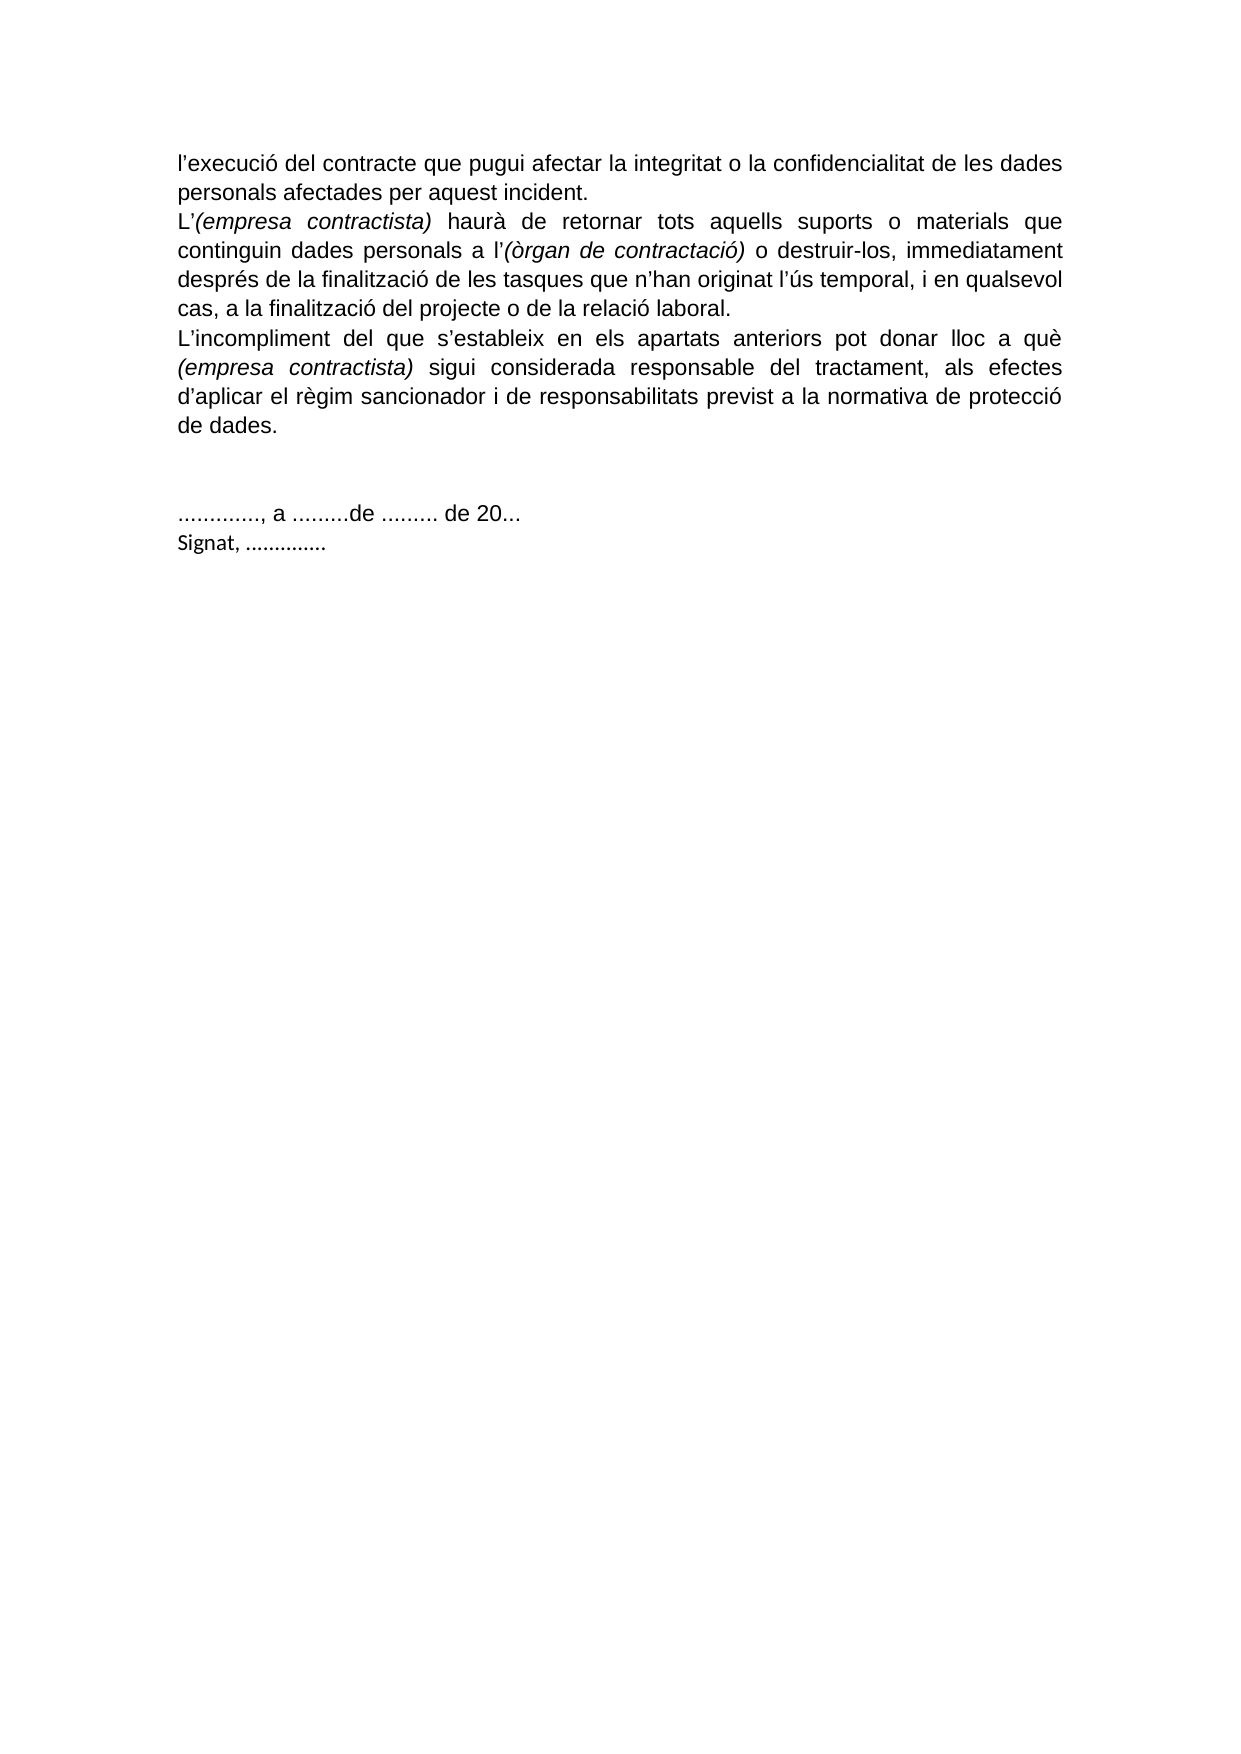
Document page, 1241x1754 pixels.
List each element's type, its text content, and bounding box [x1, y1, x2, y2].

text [177, 148, 1063, 206]
text L’(empresa contractista) haurà de retornar tots aquells suports o materials que continguin dades personals a l’(òrgan de contractació) o destruir-los, immediatament després de la finalització de les tasques que n’han originat l’ús temporal, i en qualsevol cas, a la finalització del projecte o de la relació laboral. [177, 206, 1063, 323]
text L’incompliment del que s’estableix en els apartats anteriors pot donar lloc a què (empresa contractista) sigui considerada responsable del tractament, als efectes d’aplicar el règim sancionador i de responsabilitats previst a la normativa de protecció de dades. [177, 323, 1063, 439]
text Signat, .............. [177, 527, 1063, 556]
text ............., a .........de ......... de 20... [177, 498, 1063, 527]
